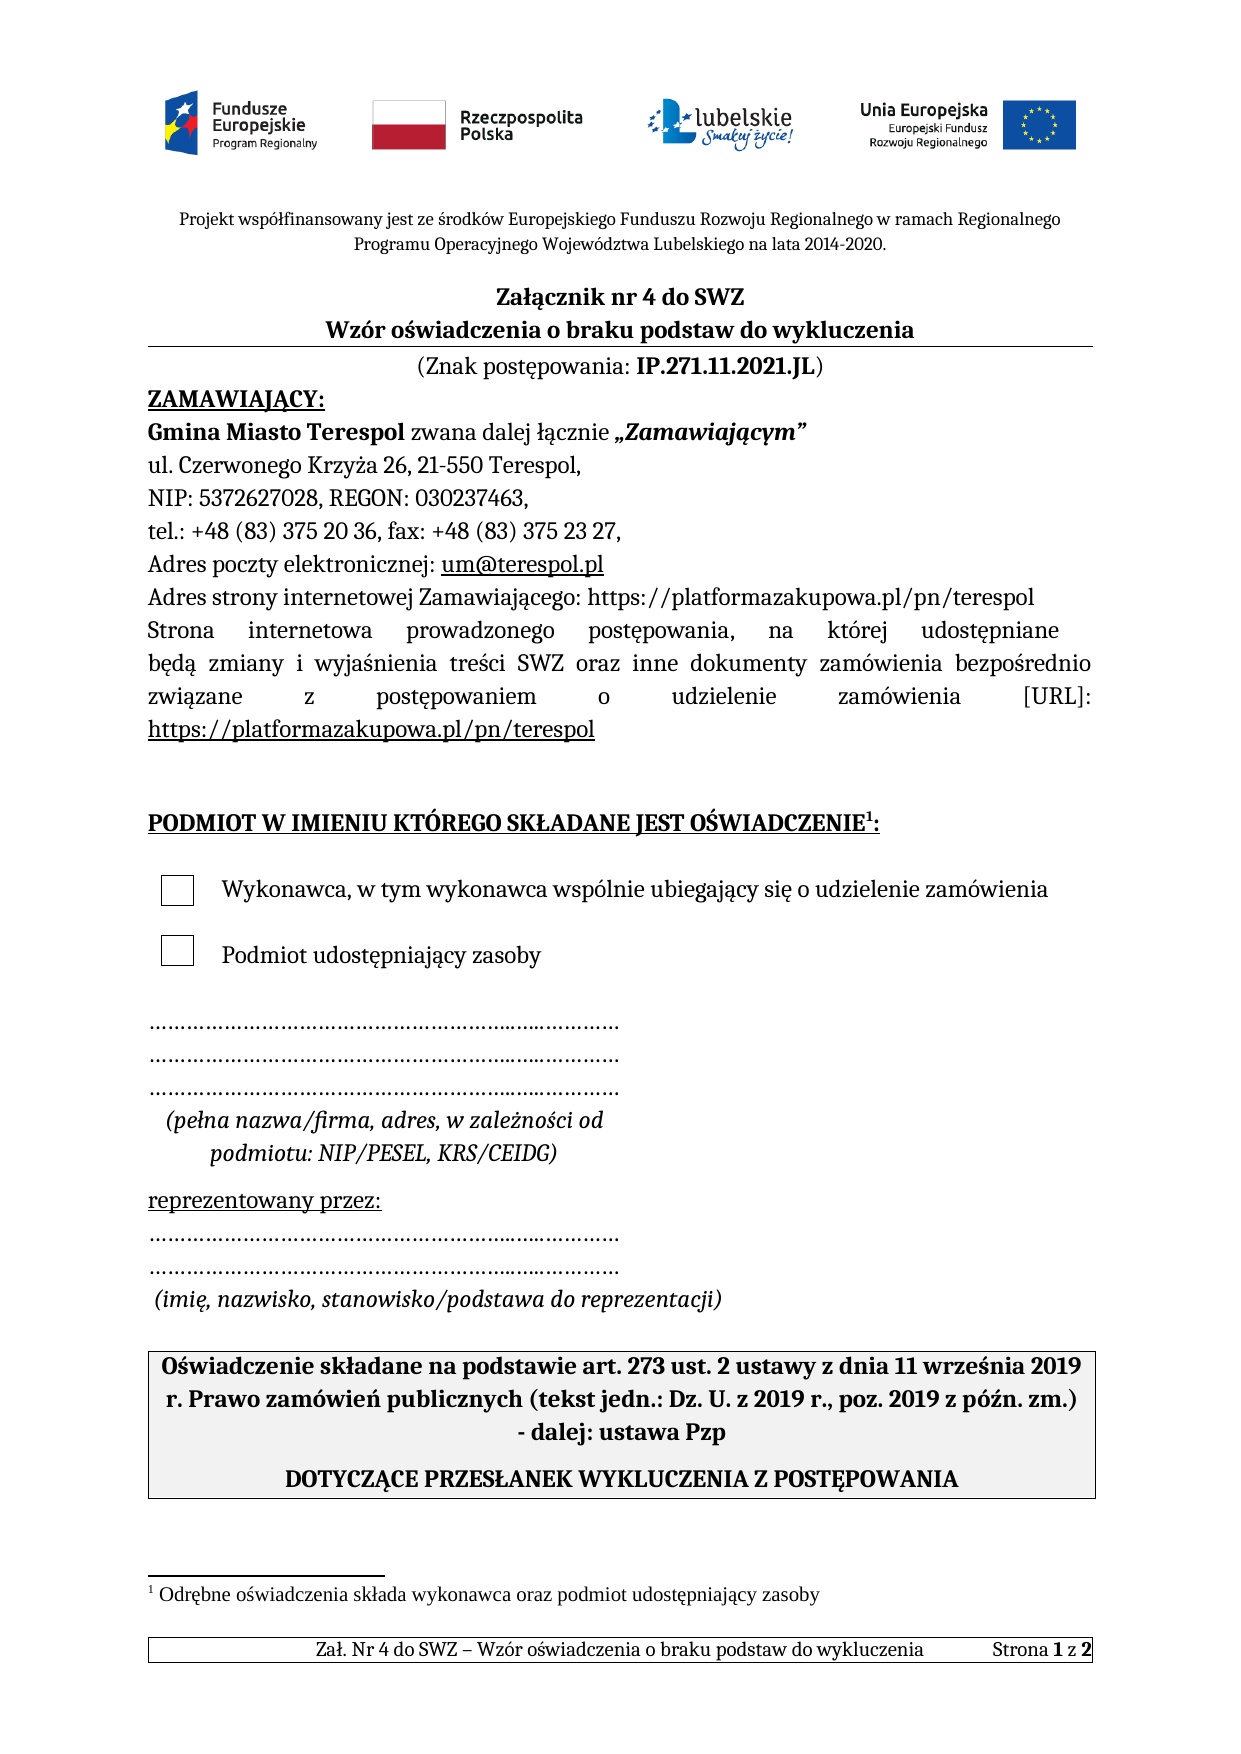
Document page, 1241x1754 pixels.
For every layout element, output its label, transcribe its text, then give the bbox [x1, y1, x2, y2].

text ul. Czerwonego Krzyża 26, 21-550 Terespol, [148, 451, 1093, 479]
text NIP: 5372627028, REGON: 030237463, [148, 484, 1093, 513]
text (imię, nazwisko, stanowisko/podstawa do reprezentacji) [148, 1284, 1093, 1313]
text (Znak postępowania: IP.271.11.2021.JL) [148, 352, 1093, 381]
text …………………………………………………..…..………… [148, 1073, 651, 1101]
text …………………………………………………..…..………… [148, 1007, 651, 1035]
text ZAMAWIAJĄCY: [148, 385, 1093, 413]
text Podmiot udostępniający zasoby [148, 941, 1093, 969]
text Strona internetowa prowadzonego postępowania, na której udostępniane będą zmiany i wyjaśnienia treści SWZ oraz inne dokumenty zamówienia bezpośrednio związane z postępowaniem o udzielenie zamówienia [URL]: https://platformazakupowa.pl/pn/terespol [148, 616, 1093, 744]
picture [147, 32, 1092, 209]
text reprezentowany przez: [148, 1186, 1093, 1214]
text Gmina Miasto Terespol zwana dalej łącznie „Zamawiającym” [148, 418, 1093, 447]
text (pełna nazwa/firma, adres, w zależności od podmiotu: NIP/PESEL, KRS/CEIDG) [148, 1106, 621, 1167]
text Wzór oświadczenia o braku podstaw do wykluczenia [148, 316, 1093, 346]
text Adres poczty elektronicznej: um@terespol.pl [148, 550, 1093, 579]
text PODMIOT W IMIENIU KTÓREGO SKŁADANE JEST OŚWIADCZENIE: [148, 808, 1093, 837]
text Adres strony internetowej Zamawiającego: https://platformazakupowa.pl/pn/terespol [148, 583, 1093, 612]
text …………………………………………………..…..………… [148, 1218, 651, 1247]
text Wykonawca, w tym wykonawca wspólnie ubiegający się o udzielenie zamówienia [148, 874, 1093, 903]
text tel.: +48 (83) 375 20 36, fax: +48 (83) 375 23 27, [148, 517, 1093, 546]
table_header Oświadczenie składane na podstawie art. 273 ust. 2 ustawy z dnia 11 września 2019 r. Prawo zamówień publicznych (tekst jedn.: Dz. U. z 2019 r., poz. 2019 z późn. zm.) - dalej: ustawa Pzp DOTYCZĄCE PRZESŁANEK WYKLUCZENIA Z POSTĘPOWANIA [149, 1352, 1095, 1497]
text Załącznik nr 4 do SWZ [148, 283, 1093, 311]
text …………………………………………………..…..………… [148, 1040, 651, 1068]
text …………………………………………………..…..………… [148, 1252, 651, 1280]
